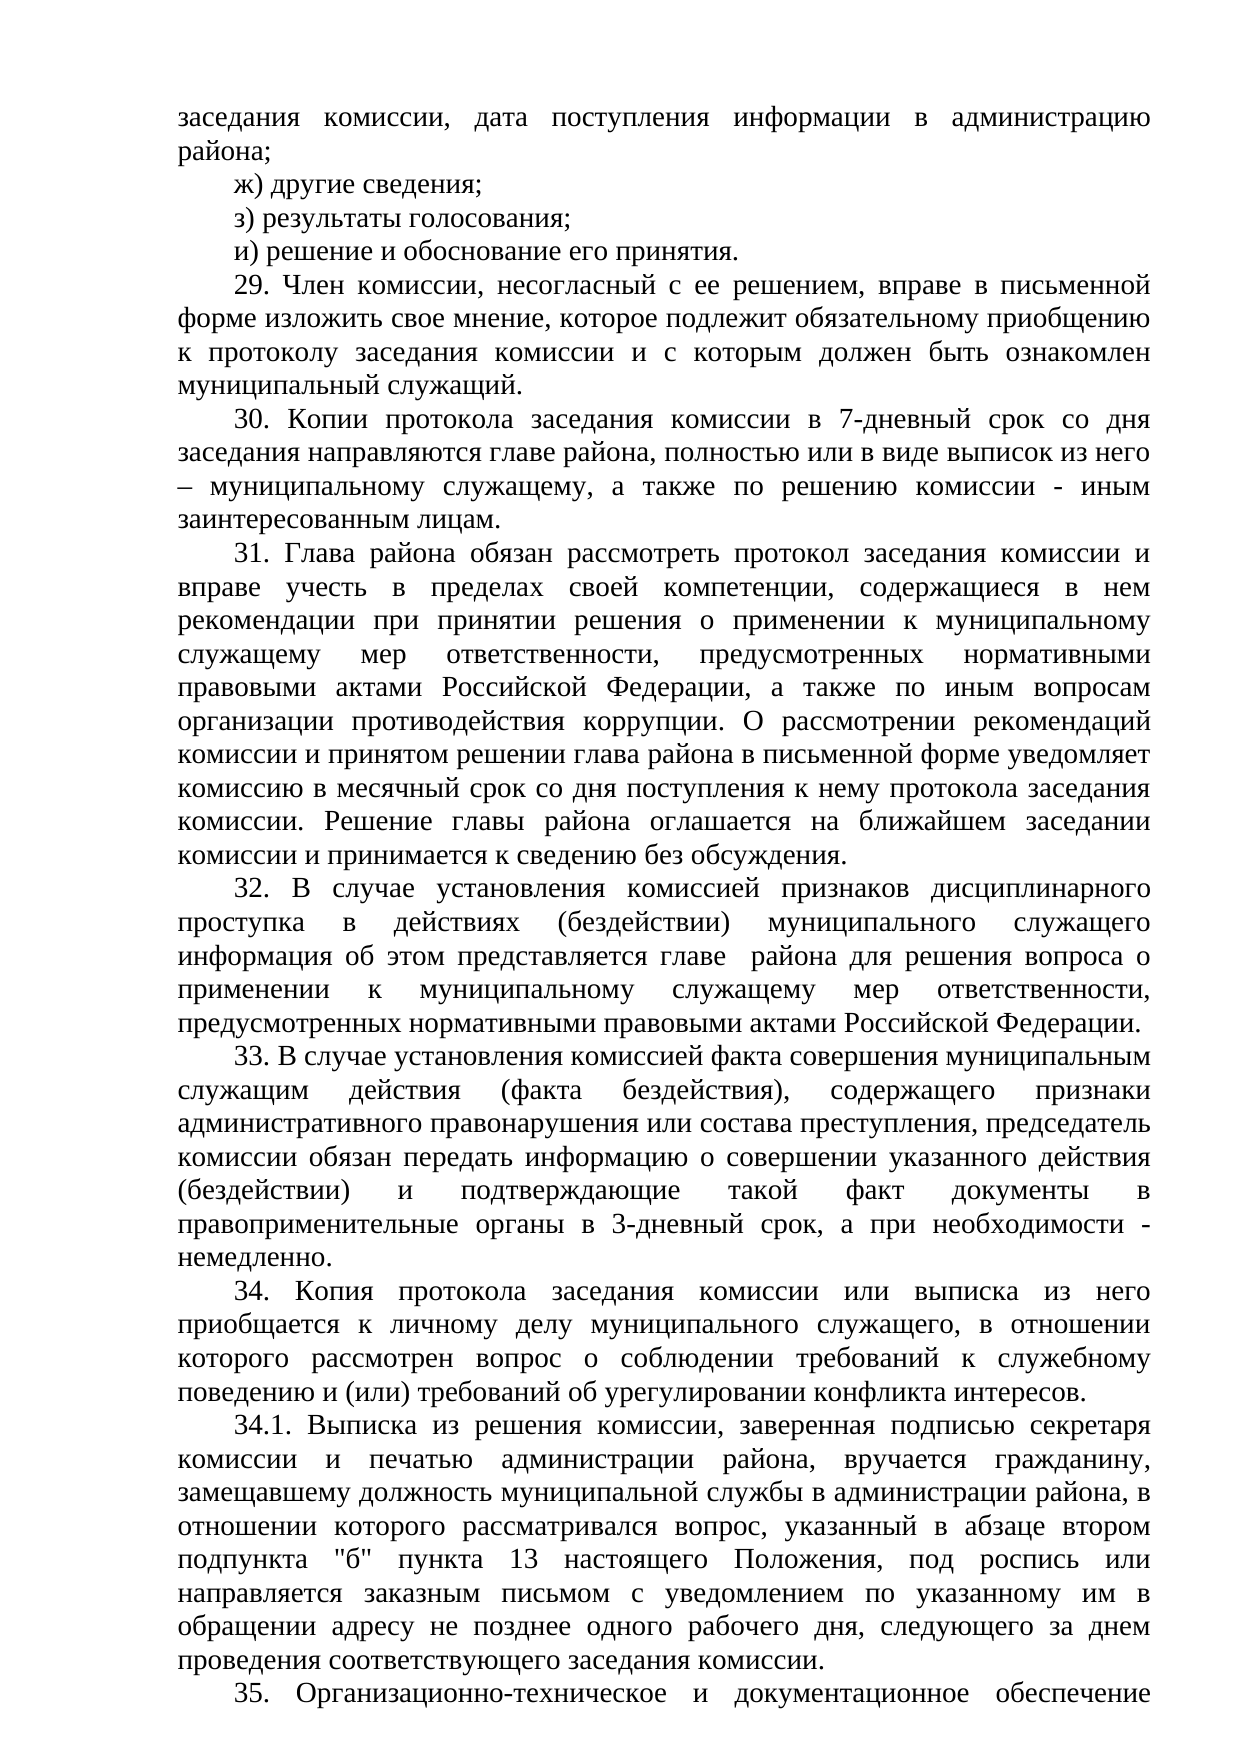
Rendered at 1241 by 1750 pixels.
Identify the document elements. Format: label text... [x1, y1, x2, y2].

text 33. В случае установления комиссией факта совершения муниципальным служащим действия (факта бездействия), содержащего признаки административного правонарушения или состава преступления, председатель комиссии обязан передать информацию о совершении указанного действия (бездействии) и подтверждающие такой факт документы в правоприменительные органы в 3-дневный срок, а при необходимости - немедленно. [177, 1038, 1152, 1273]
text 30. Копии протокола заседания комиссии в 7-дневный срок со дня заседания направляются главе района, полностью или в виде выписок из него – муниципальному служащему, а также по решению комиссии - иным заинтересованным лицам. [177, 401, 1152, 535]
text ж) другие сведения; [177, 166, 1152, 200]
text 31. Глава района обязан рассмотреть протокол заседания комиссии и вправе учесть в пределах своей компетенции, содержащиеся в нем рекомендации при принятии решения о применении к муниципальному служащему мер ответственности, предусмотренных нормативными правовыми актами Российской Федерации, а также по иным вопросам организации противодействия коррупции. О рассмотрении рекомендаций комиссии и принятом решении глава района в письменной форме уведомляет комиссию в месячный срок со дня поступления к нему протокола заседания комиссии. Решение главы района оглашается на ближайшем заседании комиссии и принимается к сведению без обсуждения. [177, 535, 1152, 871]
text 32. В случае установления комиссией признаков дисциплинарного проступка в действиях (бездействии) муниципального служащего информация об этом представляется главе района для решения вопроса о применении к муниципальному служащему мер ответственности, предусмотренных нормативными правовыми актами Российской Федерации. [177, 871, 1152, 1038]
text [177, 99, 1152, 166]
text 34. Копия протокола заседания комиссии или выписка из него приобщается к личному делу муниципального служащего, в отношении которого рассмотрен вопрос о соблюдении требований к служебному поведению и (или) требований об урегулировании конфликта интересов. [177, 1273, 1152, 1407]
text з) результаты голосования; [177, 200, 1152, 233]
text и) решение и обоснование его принятия. [177, 233, 1152, 267]
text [177, 1676, 1152, 1709]
text 34.1. Выписка из решения комиссии, заверенная подписью секретаря комиссии и печатью администрации района, вручается гражданину, замещавшему должность муниципальной службы в администрации района, в отношении которого рассматривался вопрос, указанный в абзаце втором подпункта "б" пункта 13 настоящего Положения, под роспись или направляется заказным письмом с уведомлением по указанному им в обращении адресу не позднее одного рабочего дня, следующего за днем проведения соответствующего заседания комиссии. [177, 1407, 1152, 1676]
text 29. Член комиссии, несогласный с ее решением, вправе в письменной форме изложить свое мнение, которое подлежит обязательному приобщению к протоколу заседания комиссии и с которым должен быть ознакомлен муниципальный служащий. [177, 267, 1152, 401]
